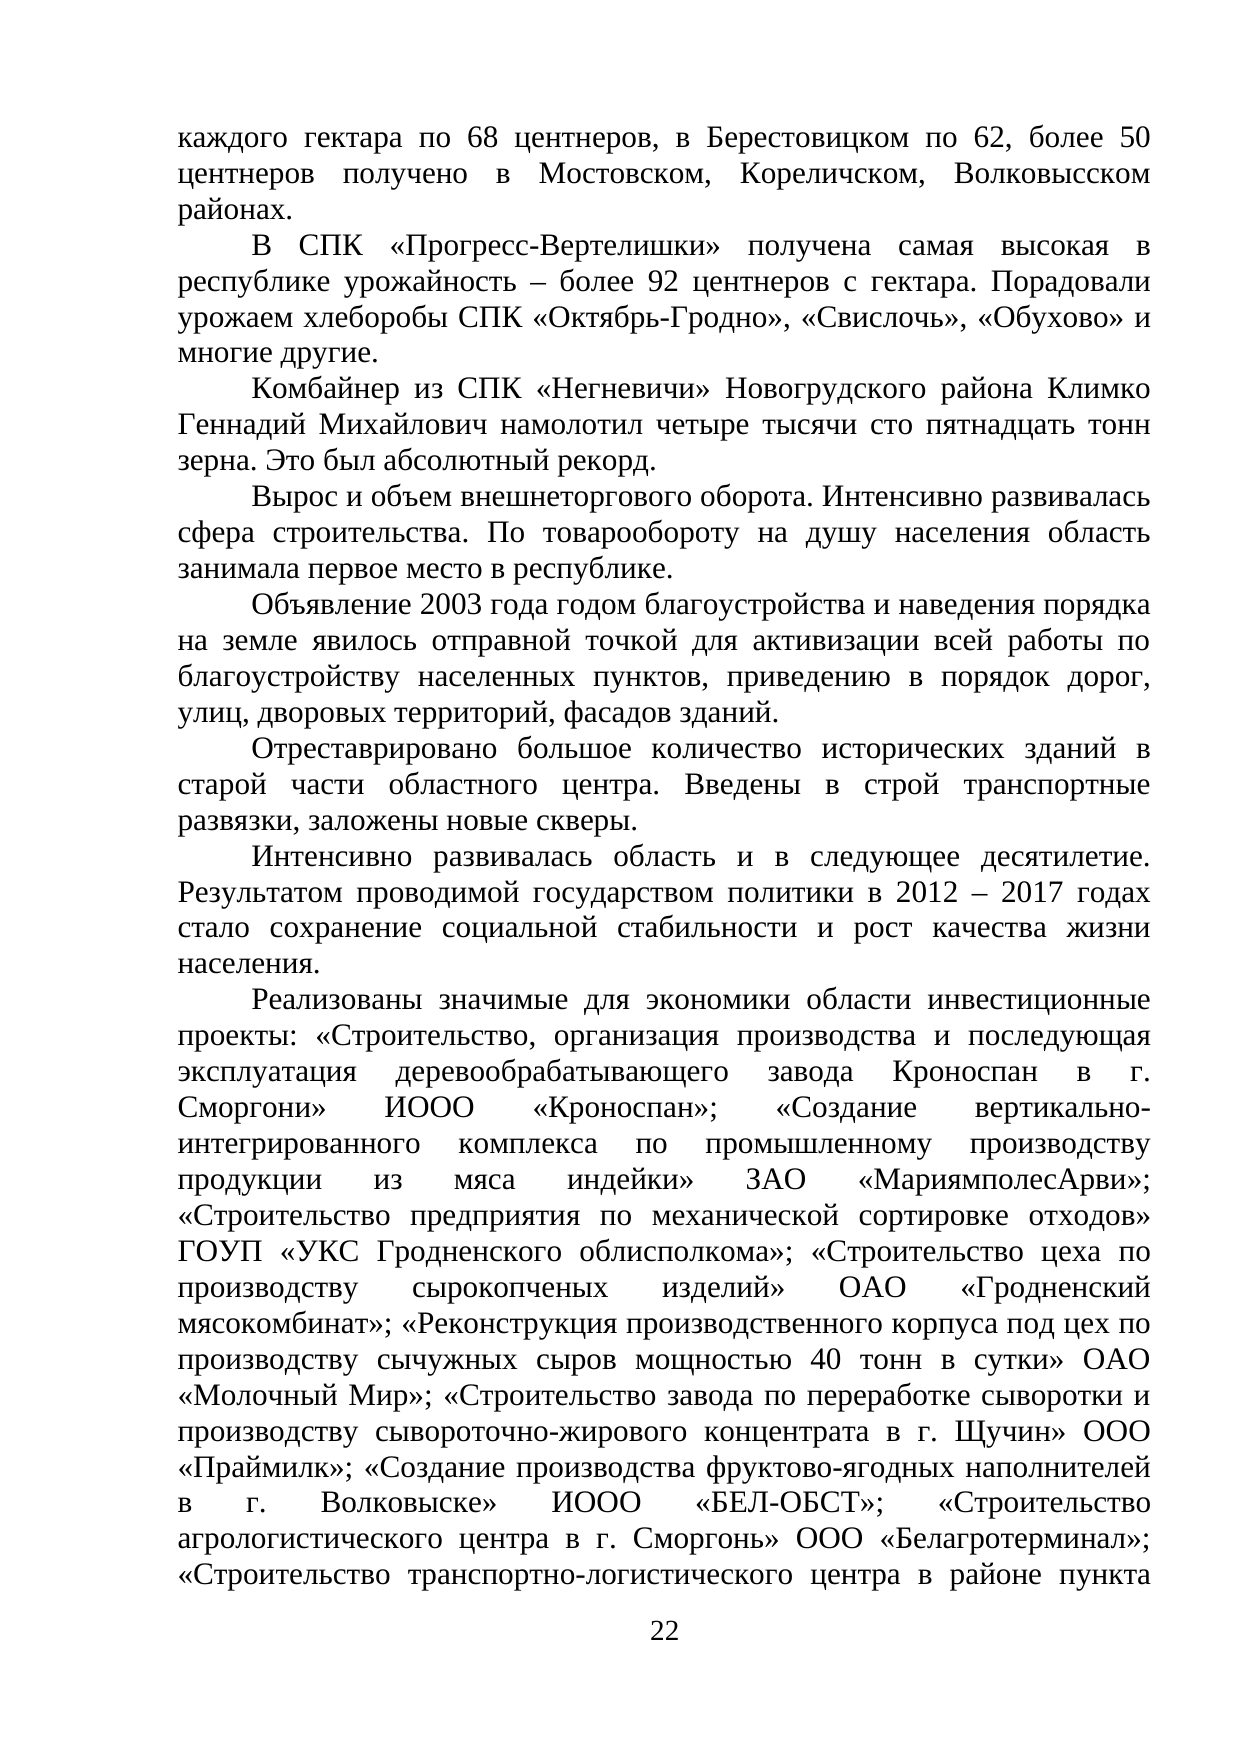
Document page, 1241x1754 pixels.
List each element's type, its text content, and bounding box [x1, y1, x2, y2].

text Вырос и объем внешнеторгового оборота. Интенсивно развивалась сфера строительства. По товарообороту на душу населения область занимала первое место в республике. [177, 477, 1152, 585]
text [177, 981, 1152, 1592]
text Комбайнер из СПК «Негневичи» Новогрудского района Климко Геннадий Михайлович намолотил четыре тысячи сто пятнадцать тонн зерна. Это был абсолютный рекорд. [177, 370, 1152, 477]
text Отреставрировано большое количество исторических зданий в старой части областного центра. Введены в строй транспортные развязки, заложены новые скверы. [177, 729, 1152, 837]
text Интенсивно развивалась область и в следующее десятилетие. Результатом проводимой государством политики в 2012 – 2017 годах стало сохранение социальной стабильности и рост качества жизни населения. [177, 837, 1152, 981]
text Объявление 2003 года годом благоустройства и наведения порядка на земле явилось отправной точкой для активизации всей работы по благоустройству населенных пунктов, приведению в порядок дорог, улиц, дворовых территорий, фасадов зданий. [177, 585, 1152, 729]
text В СПК «Прогресс-Вертелишки» получена самая высокая в республике урожайность – более 92 центнеров с гектара. Порадовали урожаем хлеборобы СПК «Октябрь-Гродно», «Свислочь», «Обухово» и многие другие. [177, 226, 1152, 370]
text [177, 118, 1152, 226]
